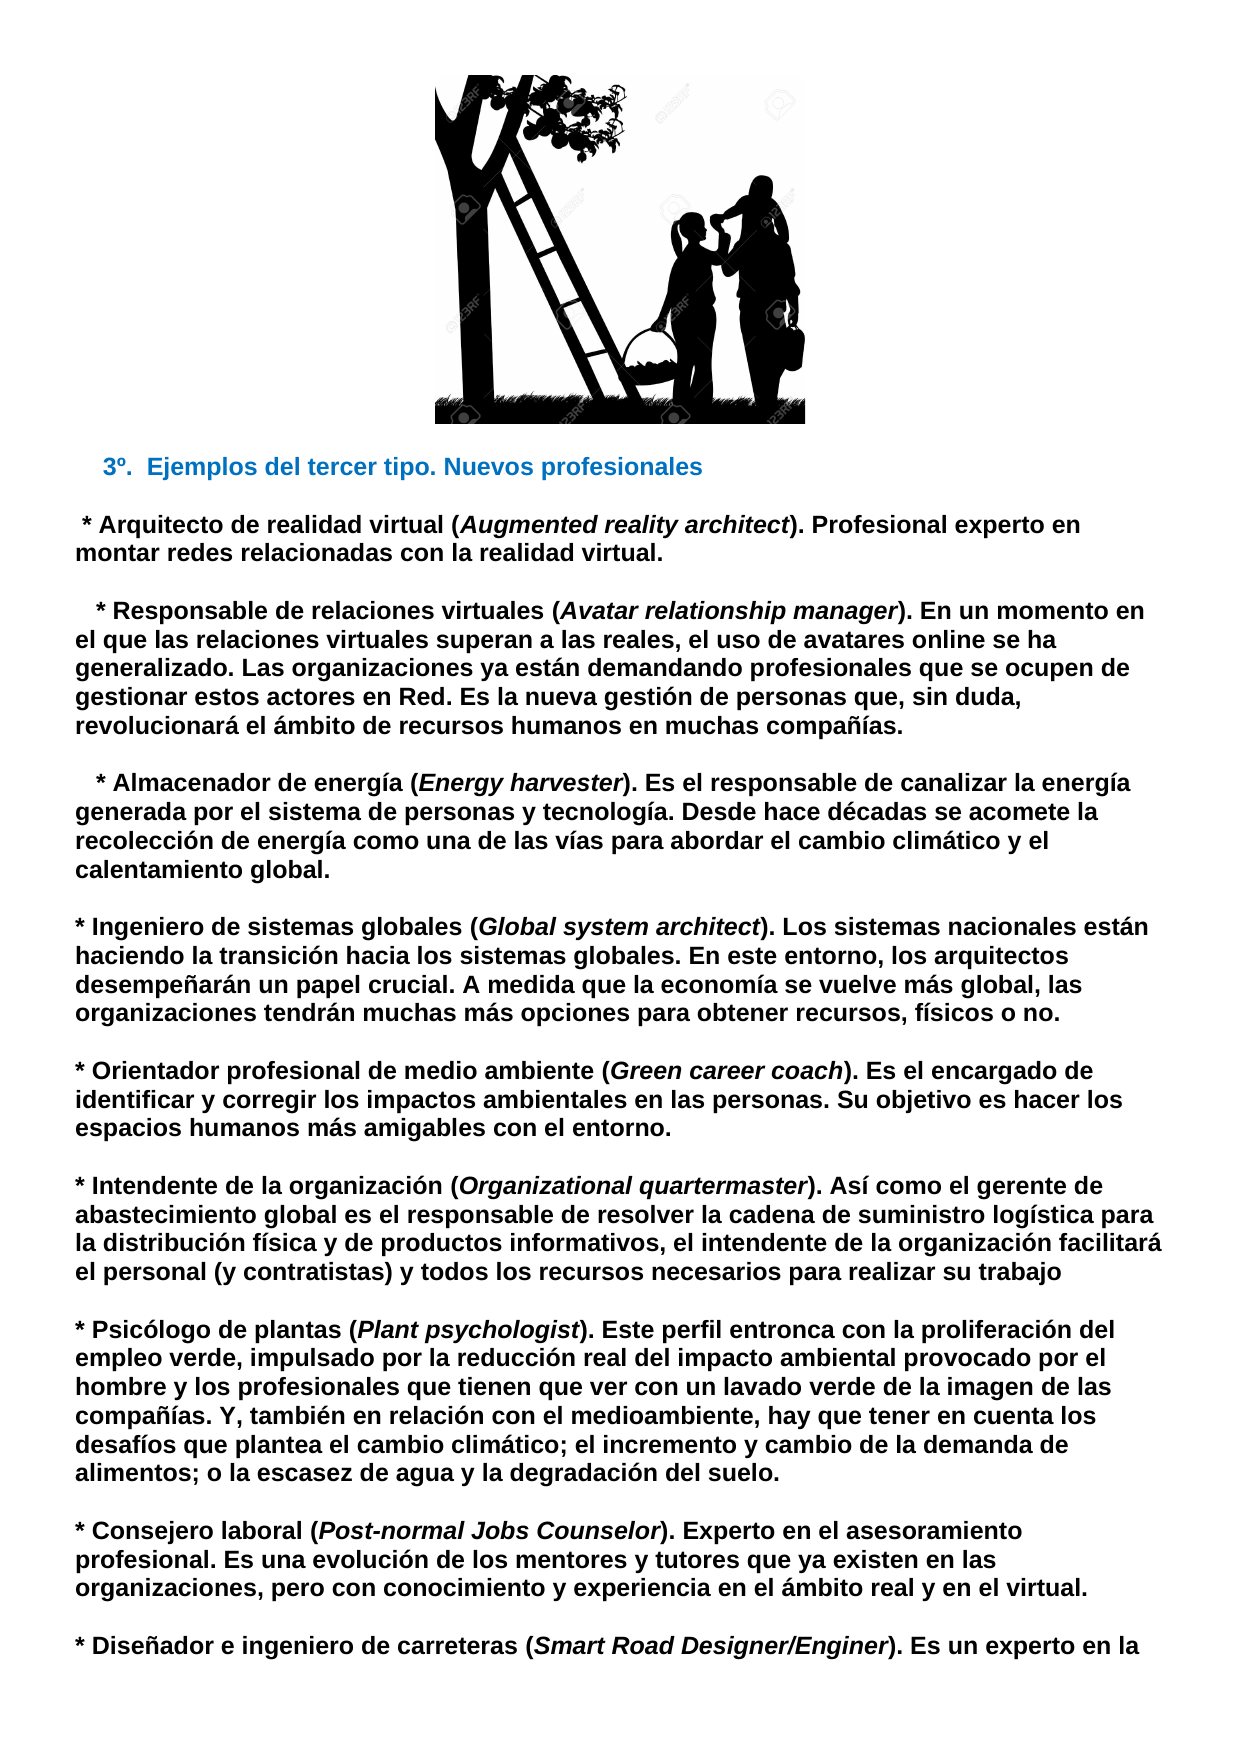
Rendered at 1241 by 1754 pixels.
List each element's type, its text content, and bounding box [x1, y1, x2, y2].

text * Ingeniero de sistemas globales (Global system architect). Los sistemas nacionales están haciendo la transición hacia los sistemas globales. En este entorno, los arquitectos desempeñarán un papel crucial. A medida que la economía se vuelve más global, las organizaciones tendrán muchas más opciones para obtener recursos, físicos o no. [75, 912, 1165, 1027]
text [75, 1631, 1165, 1660]
text 3º. Ejemplos del tercer tipo. Nuevos profesionales [75, 452, 1165, 481]
text * Psicólogo de plantas (Plant psychologist). Este perfil entronca con la proliferación del empleo verde, impulsado por la reducción real del impacto ambiental provocado por el hombre y los profesionales que tienen que ver con un lavado verde de la imagen de las compañías. Y, también en relación con el medioambiente, hay que tener en cuenta los desafíos que plantea el cambio climático; el incremento y cambio de la demanda de alimentos; o la escasez de agua y la degradación del suelo. [75, 1315, 1165, 1487]
text * Almacenador de energía (Energy harvester). Es el responsable de canalizar la energía generada por el sistema de personas y tecnología. Desde hace décadas se acomete la recolección de energía como una de las vías para abordar el cambio climático y el calentamiento global. [75, 768, 1165, 883]
text * Consejero laboral (Post-normal Jobs Counselor). Experto en el asesoramiento profesional. Es una evolución de los mentores y tutores que ya existen en las organizaciones, pero con conocimiento y experiencia en el ámbito real y en el virtual. [75, 1516, 1165, 1602]
text * Intendente de la organización (Organizational quartermaster). Así como el gerente de abastecimiento global es el responsable de resolver la cadena de suministro logística para la distribución física y de productos informativos, el intendente de la organización facilitará el personal (y contratistas) y todos los recursos necesarios para realizar su trabajo [75, 1171, 1165, 1286]
text * Responsable de relaciones virtuales (Avatar relationship manager). En un momento en el que las relaciones virtuales superan a las reales, el uso de avatares online se ha generalizado. Las organizaciones ya están demandando profesionales que se ocupen de gestionar estos actores en Red. Es la nueva gestión de personas que, sin duda, revolucionará el ámbito de recursos humanos en muchas compañías. [75, 596, 1165, 740]
text * Orientador profesional de medio ambiente (Green career coach). Es el encargado de identificar y corregir los impactos ambientales en las personas. Su objetivo es hacer los espacios humanos más amigables con el entorno. [75, 1056, 1165, 1142]
text * Arquitecto de realidad virtual (Augmented reality architect). Profesional experto en montar redes relacionadas con la realidad virtual. [75, 510, 1165, 567]
picture [435, 75, 805, 424]
